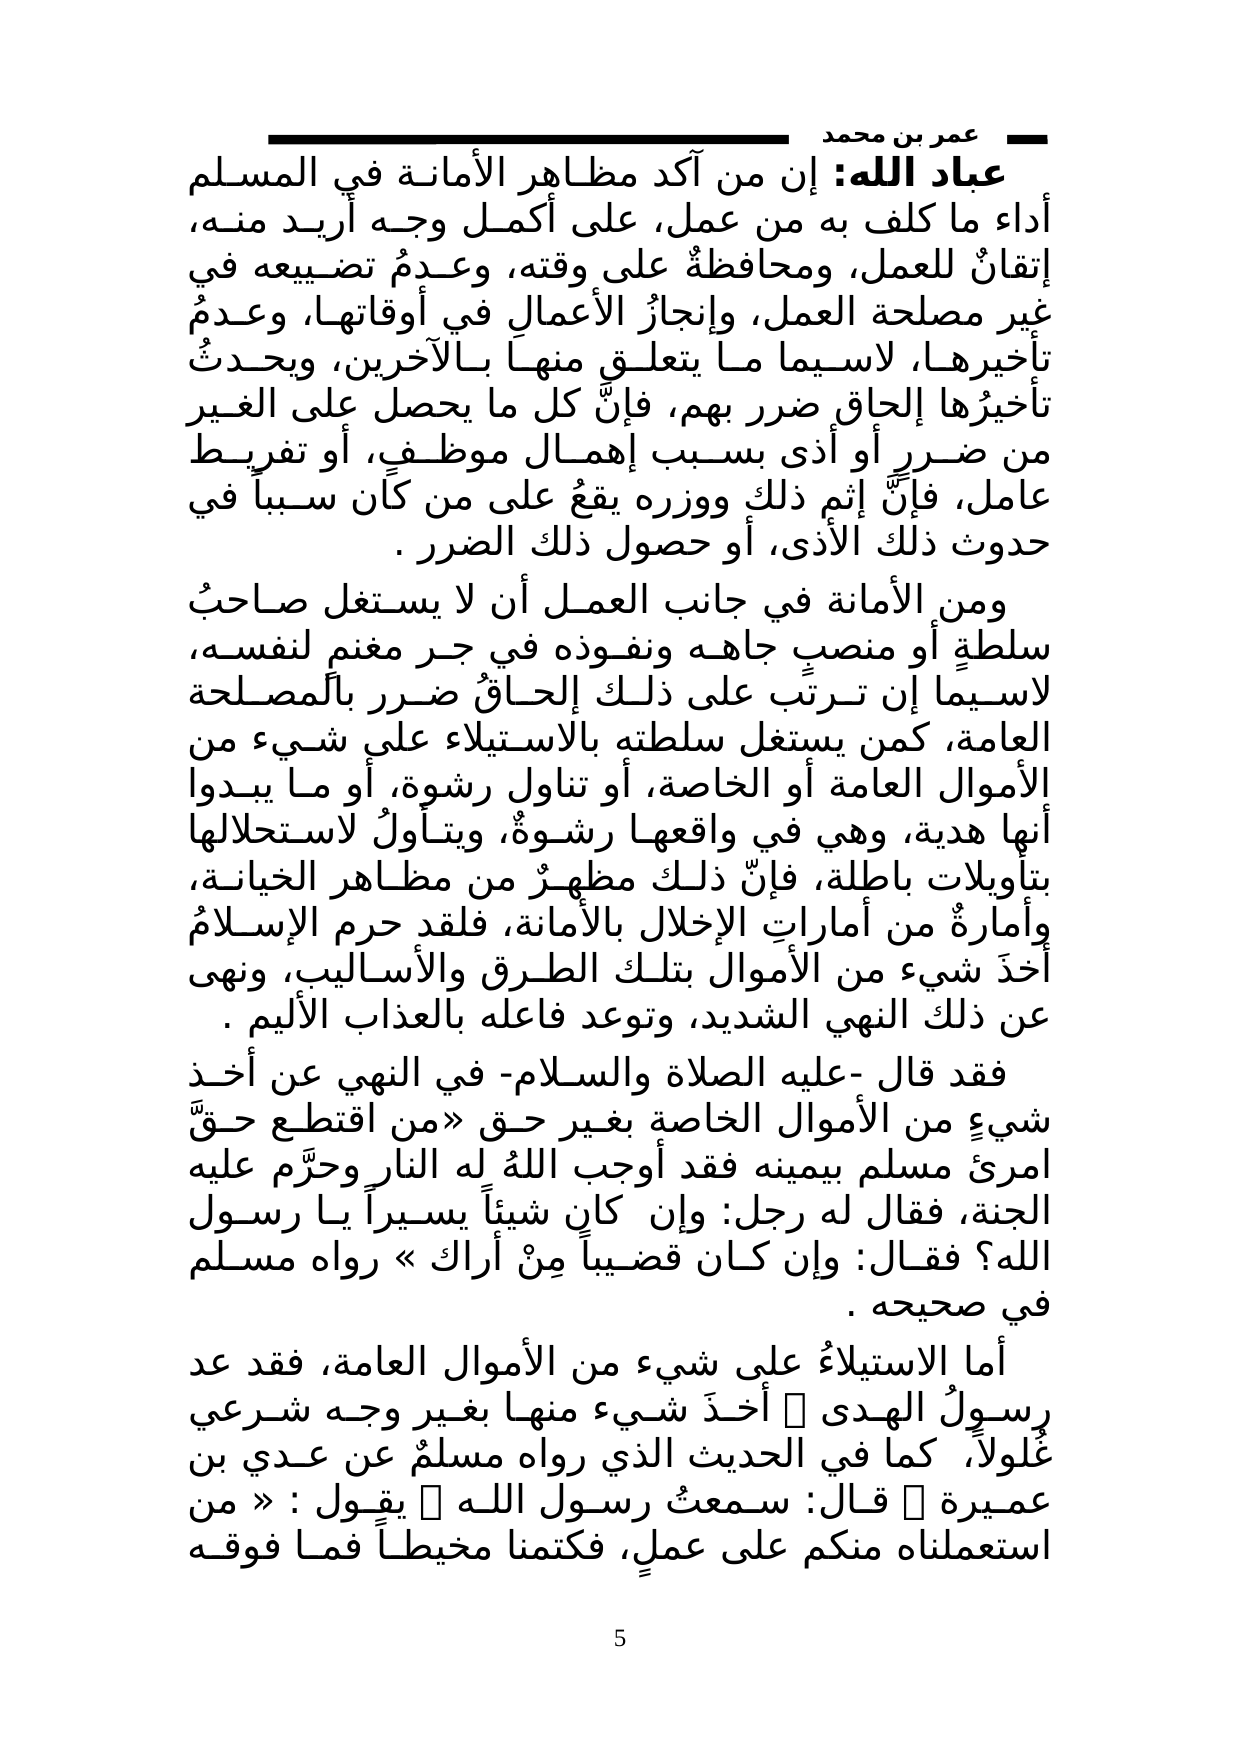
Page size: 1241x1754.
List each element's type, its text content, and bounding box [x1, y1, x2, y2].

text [187, 1338, 1053, 1569]
text ومن الأمانة في جانب العمل أن لا يستغل صاحبُ سلطةٍ أو منصبٍ جاهه ونفوذه في جر مغنمٍ لنفسه، لاسيما إن ترتب على ذلك إلحاقُ ضرر بالمصلحة العامة، كمن يستغل سلطته بالاستيلاء على شيء من الأموال العامة أو الخاصة، أو تناول رشوة، أو ما يبدوا أنها هدية، وهي في واقعها رشوةٌ، ويتأولُ لاستحلالها بتأويلات باطلة، فإنّ ذلك مظهرٌ من مظاهر الخيانة، وأمارةٌ من أماراتِ الإخلال بالأمانة، فلقد حرم الإسلامُ أخذَ شيء من الأموال بتلك الطرق والأساليب، ونهى عن ذلك النهي الشديد، وتوعد فاعله بالعذاب الأليم . [187, 577, 1053, 1037]
text عباد الله: إن من آكد مظاهر الأمانة في المسلم أداء ما كلف به من عمل، على أكمل وجه أريد منه، إتقانٌ للعمل، ومحافظةٌ على وقته، وعدمُ تضييعه في غير مصلحة العمل، وإنجازُ الأعمالِ في أوقاتها، وعدمُ تأخيرها، لاسيما ما يتعلق منها بالآخرين، ويحدثُ تأخيرُها إلحاق ضرر بهم، فإنَّ كل ما يحصل على الغير من ضررٍ أو أذى بسبب إهمال موظفٍ، أو تفريط عامل، فإنَّ إثم ذلك ووزره يقعُ على من كان سبباً في حدوث ذلك الأذى، أو حصول ذلك الضرر . [187, 150, 1053, 564]
text فقد قال -عليه الصلاة والسلام- في النهي عن أخذ شيءٍ من الأموال الخاصة بغير حق «من اقتطع حقَّ امرئ مسلم بيمينه فقد أوجب اللهُ له النار وحرَّم عليه الجنة، فقال له رجل: وإن كان شيئاً يسيراً يا رسول الله؟ فقال: وإن كان قضيباً مِنْ أراك » رواه مسلم في صحيحه . [187, 1050, 1053, 1326]
